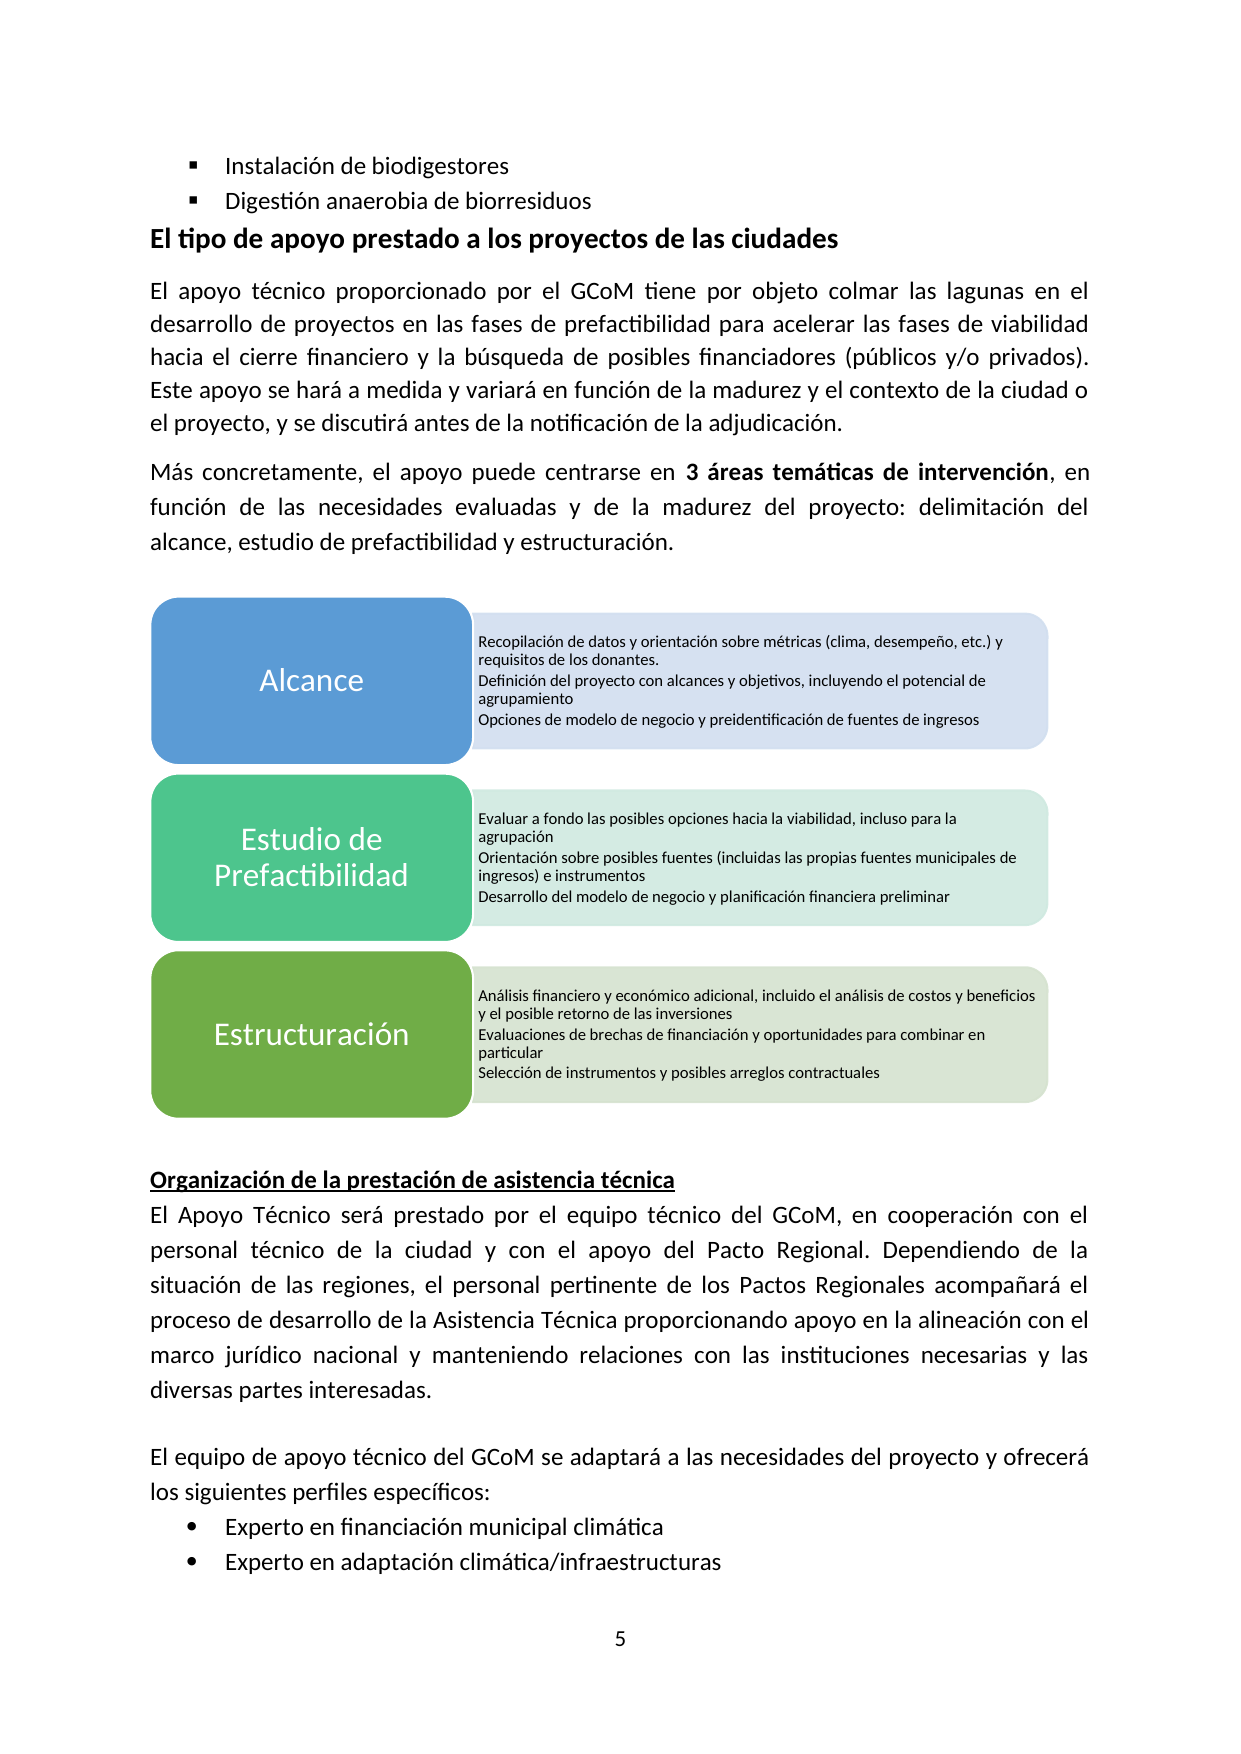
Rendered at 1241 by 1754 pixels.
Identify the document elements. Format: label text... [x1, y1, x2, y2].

text El tipo de apoyo prestado a los proyectos de las ciudades [150, 220, 1090, 256]
text Más concretamente, el apoyo puede centrarse en 3 áreas temáticas de intervención, en función de las necesidades evaluadas y de la madurez del proyecto: delimitación del alcance, estudio de prefactibilidad y estructuración. [150, 456, 1090, 557]
list Experto en financiación municipal climática [187, 1511, 1090, 1542]
text El equipo de apoyo técnico del GCoM se adaptará a las necesidades del proyecto y ofrecerá los siguientes perfiles específicos: [150, 1441, 1090, 1507]
list Digestión anaerobia de biorresiduos [187, 185, 1090, 216]
text Organización de la prestación de asistencia técnica [150, 1164, 1090, 1194]
list Instalación de biodigestores [187, 150, 1090, 181]
text El Apoyo Técnico será prestado por el equipo técnico del GCoM, en cooperación con el personal técnico de la ciudad y con el apoyo del Pacto Regional. Dependiendo de la situación de las regiones, el personal pertinente de los Pactos Regionales acompañará el proceso de desarrollo de la Asistencia Técnica proporcionando apoyo en la alineación con el marco jurídico nacional y manteniendo relaciones con las instituciones necesarias y las diversas partes interesadas. [150, 1199, 1090, 1404]
text El apoyo técnico proporcionado por el GCoM tiene por objeto colmar las lagunas en el desarrollo de proyectos en las fases de prefactibilidad para acelerar las fases de viabilidad hacia el cierre financiero y la búsqueda de posibles financiadores (públicos y/o privados). Este apoyo se hará a medida y variará en función de la madurez y el contexto de la ciudad o el proyecto, y se discutirá antes de la notificación de la adjudicación. [150, 275, 1090, 437]
list Experto en adaptación climática/infraestructuras [187, 1546, 1090, 1577]
